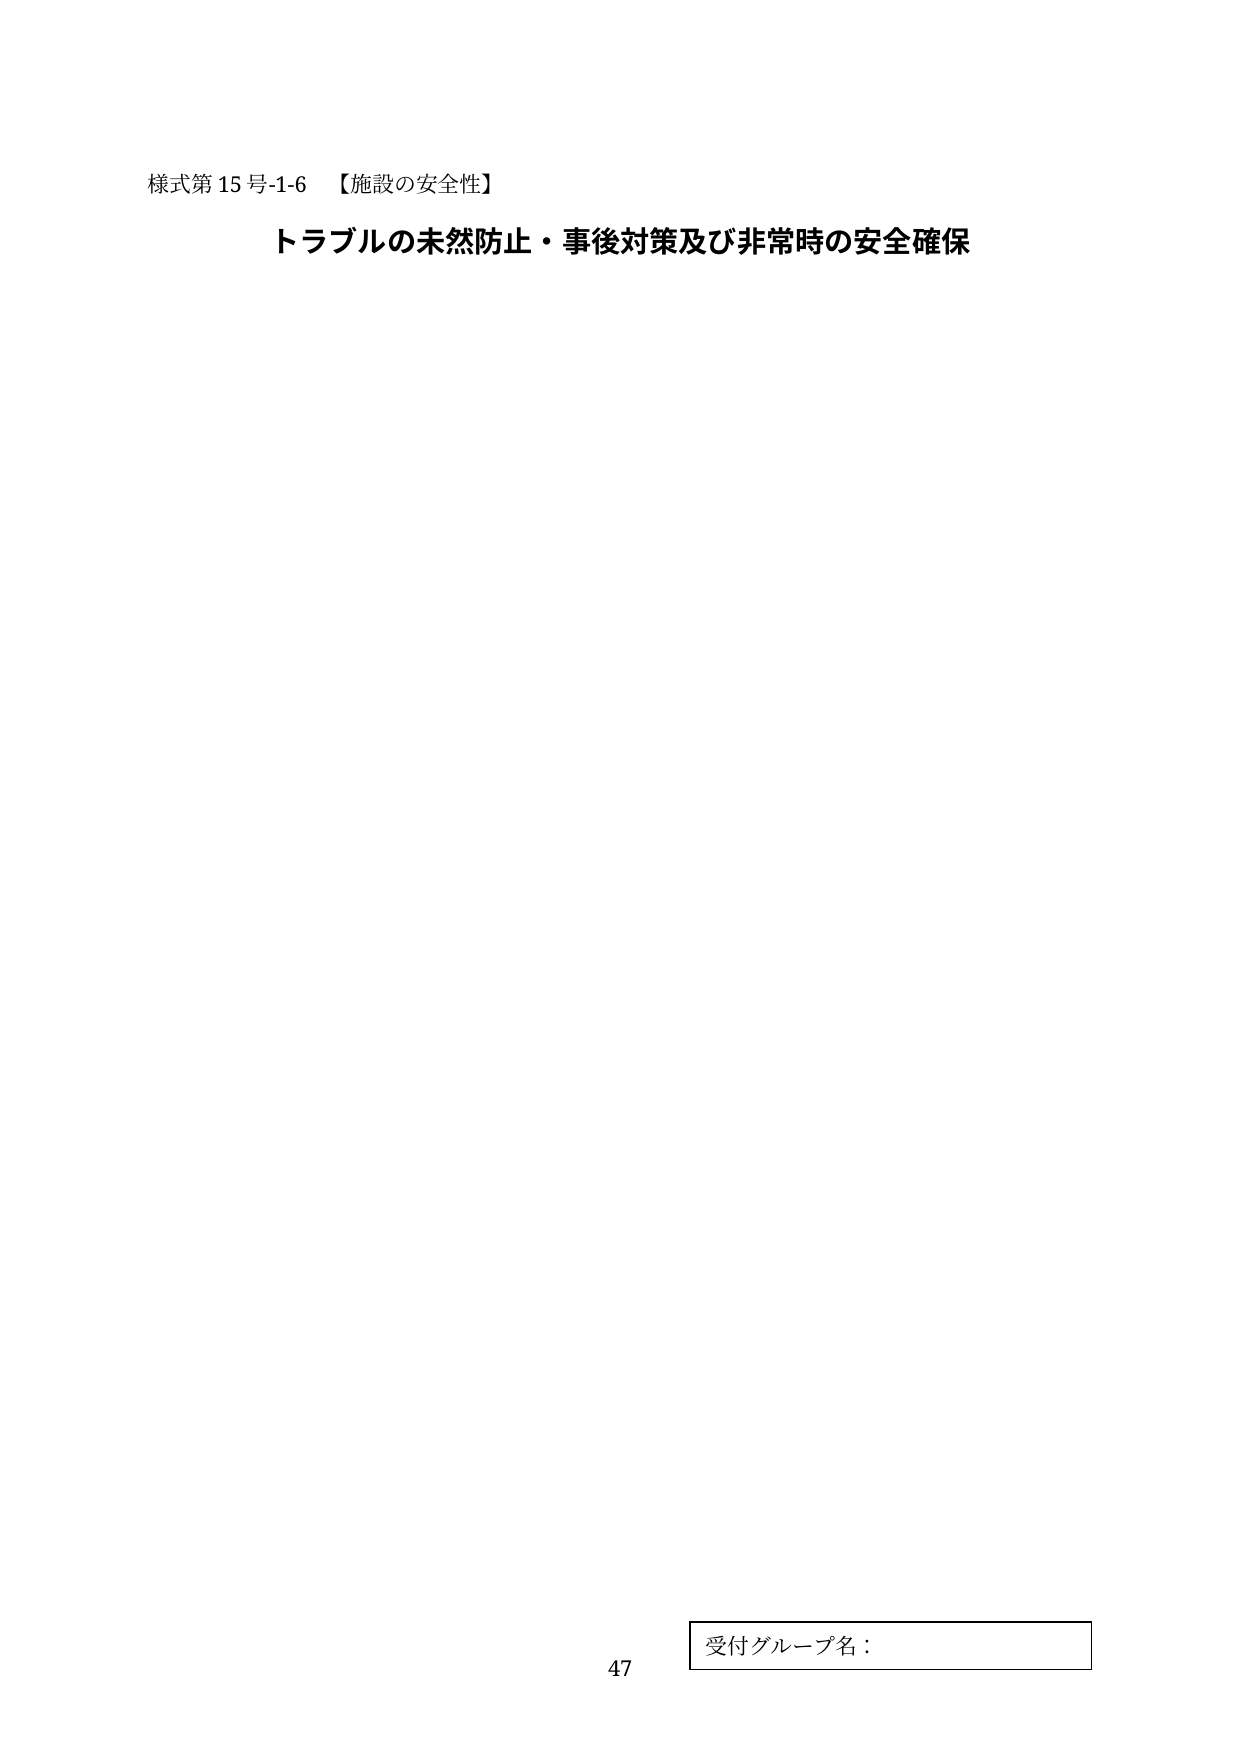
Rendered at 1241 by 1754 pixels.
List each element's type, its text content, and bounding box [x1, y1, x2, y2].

text 様式第15号-1-6 【施設の安全性】 [148, 164, 1092, 202]
text トラブルの未然防止・事後対策及び非常時の安全確保 [148, 202, 1092, 277]
